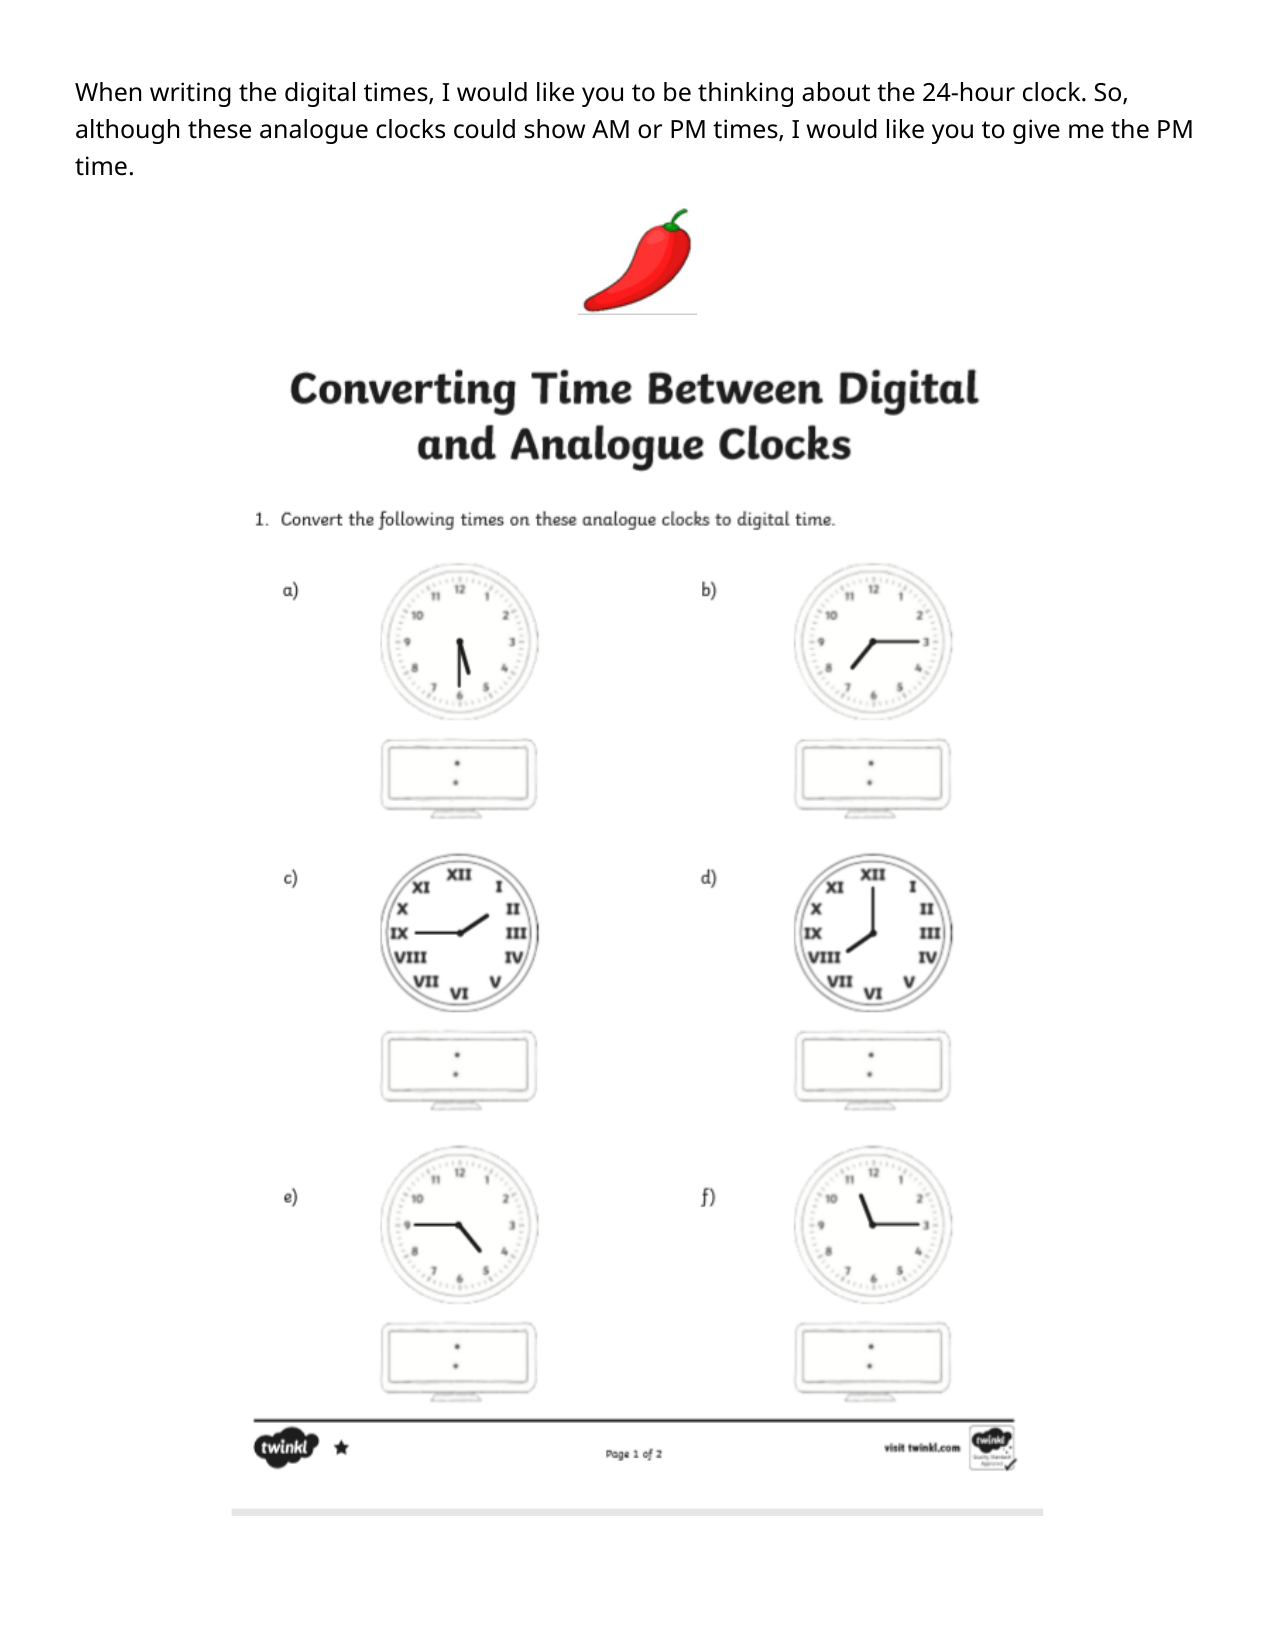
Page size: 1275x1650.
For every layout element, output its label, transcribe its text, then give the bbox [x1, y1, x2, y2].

picture [578, 202, 697, 316]
text When writing the digital times, I would like you to be thinking about the 24-hour clock. So, although these analogue clocks could show AM or PM times, I would like you to give me the PM time. [75, 75, 1200, 183]
